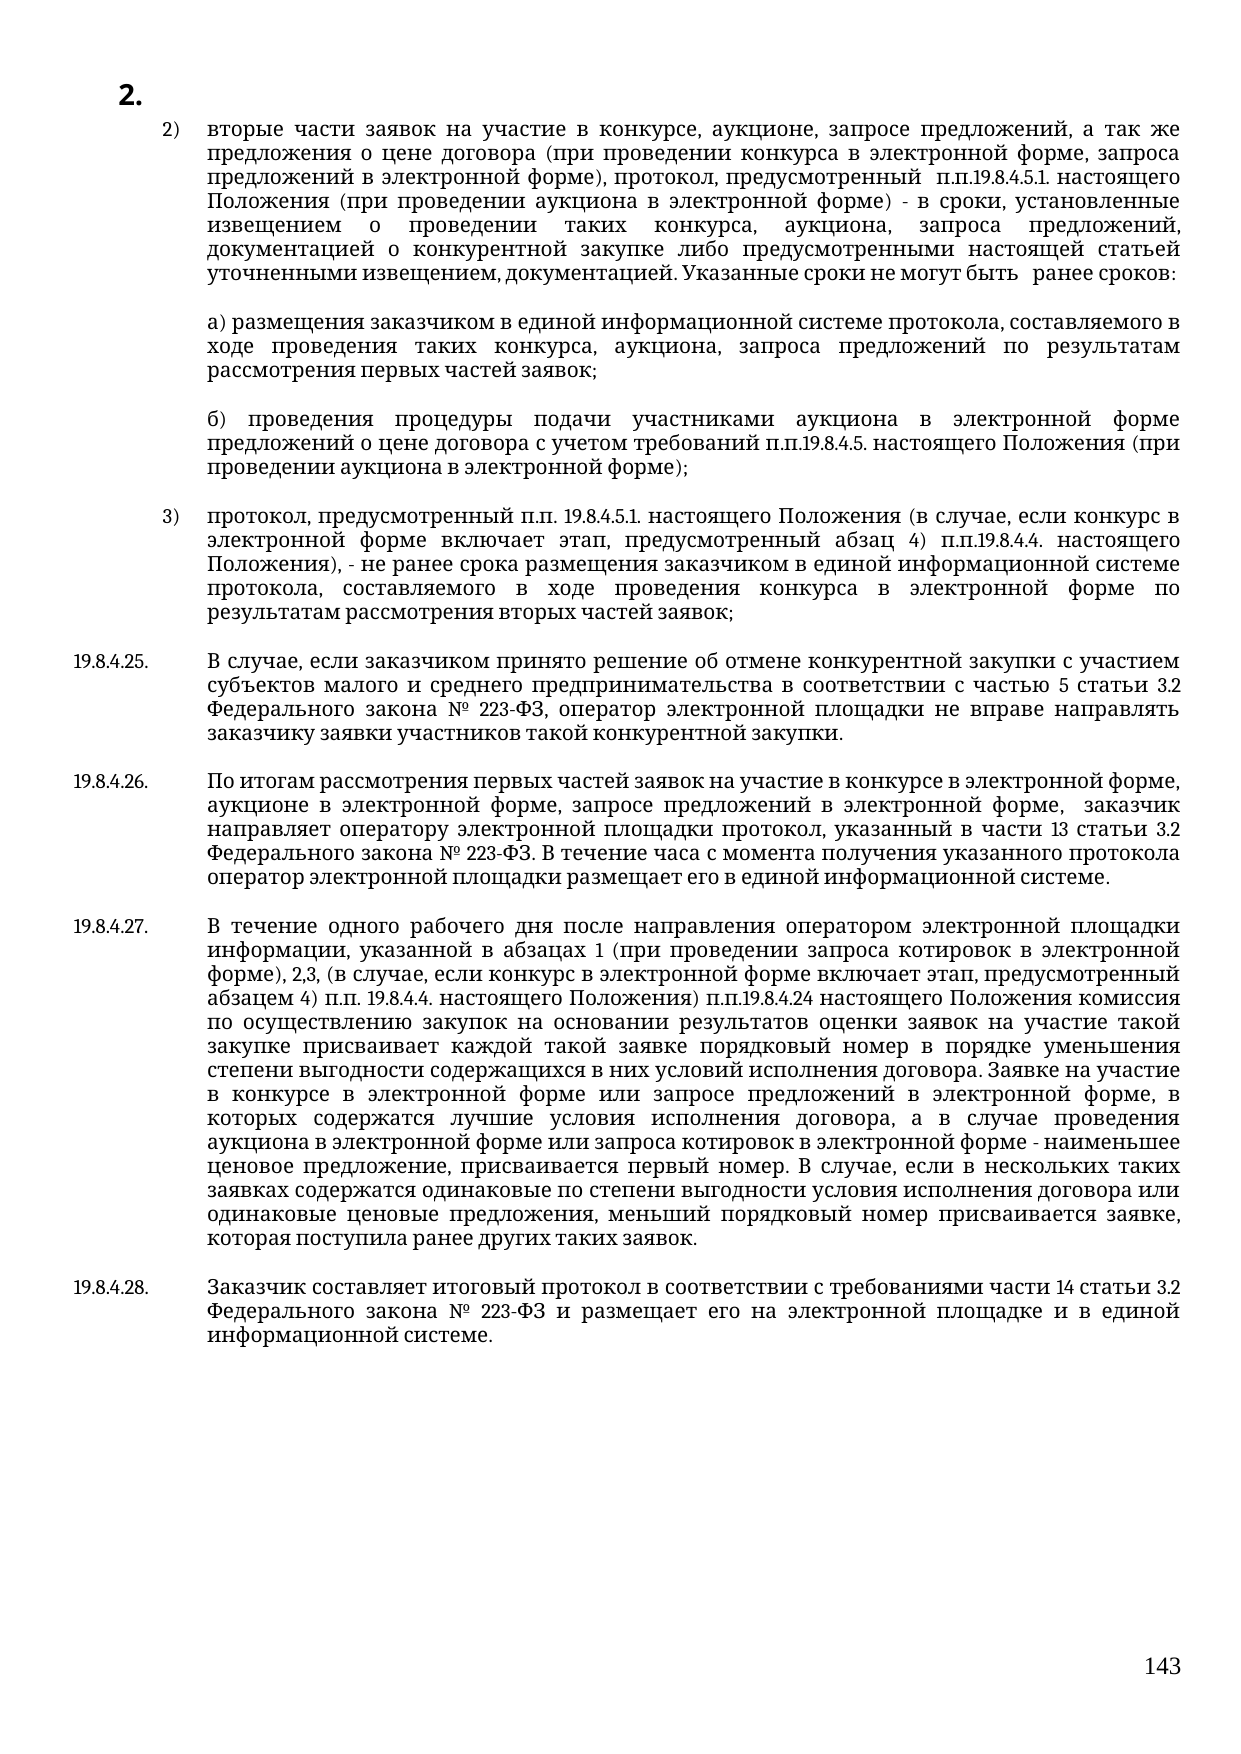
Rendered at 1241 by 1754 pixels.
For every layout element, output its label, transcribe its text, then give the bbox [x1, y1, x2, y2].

list 19.8.4.25. В случае, если заказчиком принято решение об отмене конкурентной закупки с участием субъектов малого и среднего предпринимательства в соответствии с частью 5 статьи 3.2 Федерального закона № 223-ФЗ, оператор электронной площадки не вправе направлять заказчику заявки участников такой конкурентной закупки. [74, 649, 1181, 745]
list 19.8.4.27. В течение одного рабочего дня после направления оператором электронной площадки информации, указанной в абзацах 1 (при проведении запроса котировок в электронной форме), 2,3, (в случае, если конкурс в электронной форме включает этап, предусмотренный абзацем 4) п.п. 19.8.4.4. настоящего Положения) п.п.19.8.4.24 настоящего Положения комиссия по осуществлению закупок на основании результатов оценки заявок на участие такой закупке присваивает каждой такой заявке порядковый номер в порядке уменьшения степени выгодности содержащихся в них условий исполнения договора. Заявке на участие в конкурсе в электронной форме или запросе предложений в электронной форме, в которых содержатся лучшие условия исполнения договора, а в случае проведения аукциона в электронной форме или запроса котировок в электронной форме - наименьшее ценовое предложение, присваивается первый номер. В случае, если в нескольких таких заявках содержатся одинаковые по степени выгодности условия исполнения договора или одинаковые ценовые предложения, меньший порядковый номер присваивается заявке, которая поступила ранее других таких заявок. [74, 915, 1181, 1250]
list 3) протокол, предусмотренный п.п. 19.8.4.5.1. настоящего Положения (в случае, если конкурс в электронной форме включает этап, предусмотренный абзац 4) п.п.19.8.4.4. настоящего Положения), - не ранее срока размещения заказчиком в единой информационной системе протокола, составляемого в ходе проведения конкурса в электронной форме по результатам рассмотрения вторых частей заявок; [162, 504, 1181, 624]
list б) проведения процедуры подачи участниками аукциона в электронной форме предложений о цене договора с учетом требований п.п.19.8.4.5. настоящего Положения (при проведении аукциона в электронной форме); [207, 408, 1181, 479]
list а) размещения заказчиком в единой информационной системе протокола, составляемого в ходе проведения таких конкурса, аукциона, запроса предложений по результатам рассмотрения первых частей заявок; [207, 311, 1181, 383]
list 19.8.4.28. Заказчик составляет итоговый протокол в соответствии с требованиями части 14 статьи 3.2 Федерального закона № 223-ФЗ и размещает его на электронной площадке и в единой информационной системе. [74, 1275, 1181, 1347]
list 19.8.4.26. По итогам рассмотрения первых частей заявок на участие в конкурсе в электронной форме, аукционе в электронной форме, запросе предложений в электронной форме, заказчик направляет оператору электронной площадки протокол, указанный в части 13 статьи 3.2 Федерального закона № 223-ФЗ. В течение часа с момента получения указанного протокола оператор электронной площадки размещает его в единой информационной системе. [74, 770, 1181, 890]
list 2) вторые части заявок на участие в конкурсе, аукционе, запросе предложений, а так же предложения о цене договора (при проведении конкурса в электронной форме, запроса предложений в электронной форме), протокол, предусмотренный п.п.19.8.4.5.1. настоящего Положения (при проведении аукциона в электронной форме) - в сроки, установленные извещением о проведении таких конкурса, аукциона, запроса предложений, документацией о конкурентной закупке либо предусмотренными настоящей статьей уточненными извещением, документацией. Указанные сроки не могут быть ранее сроков: [162, 118, 1181, 286]
